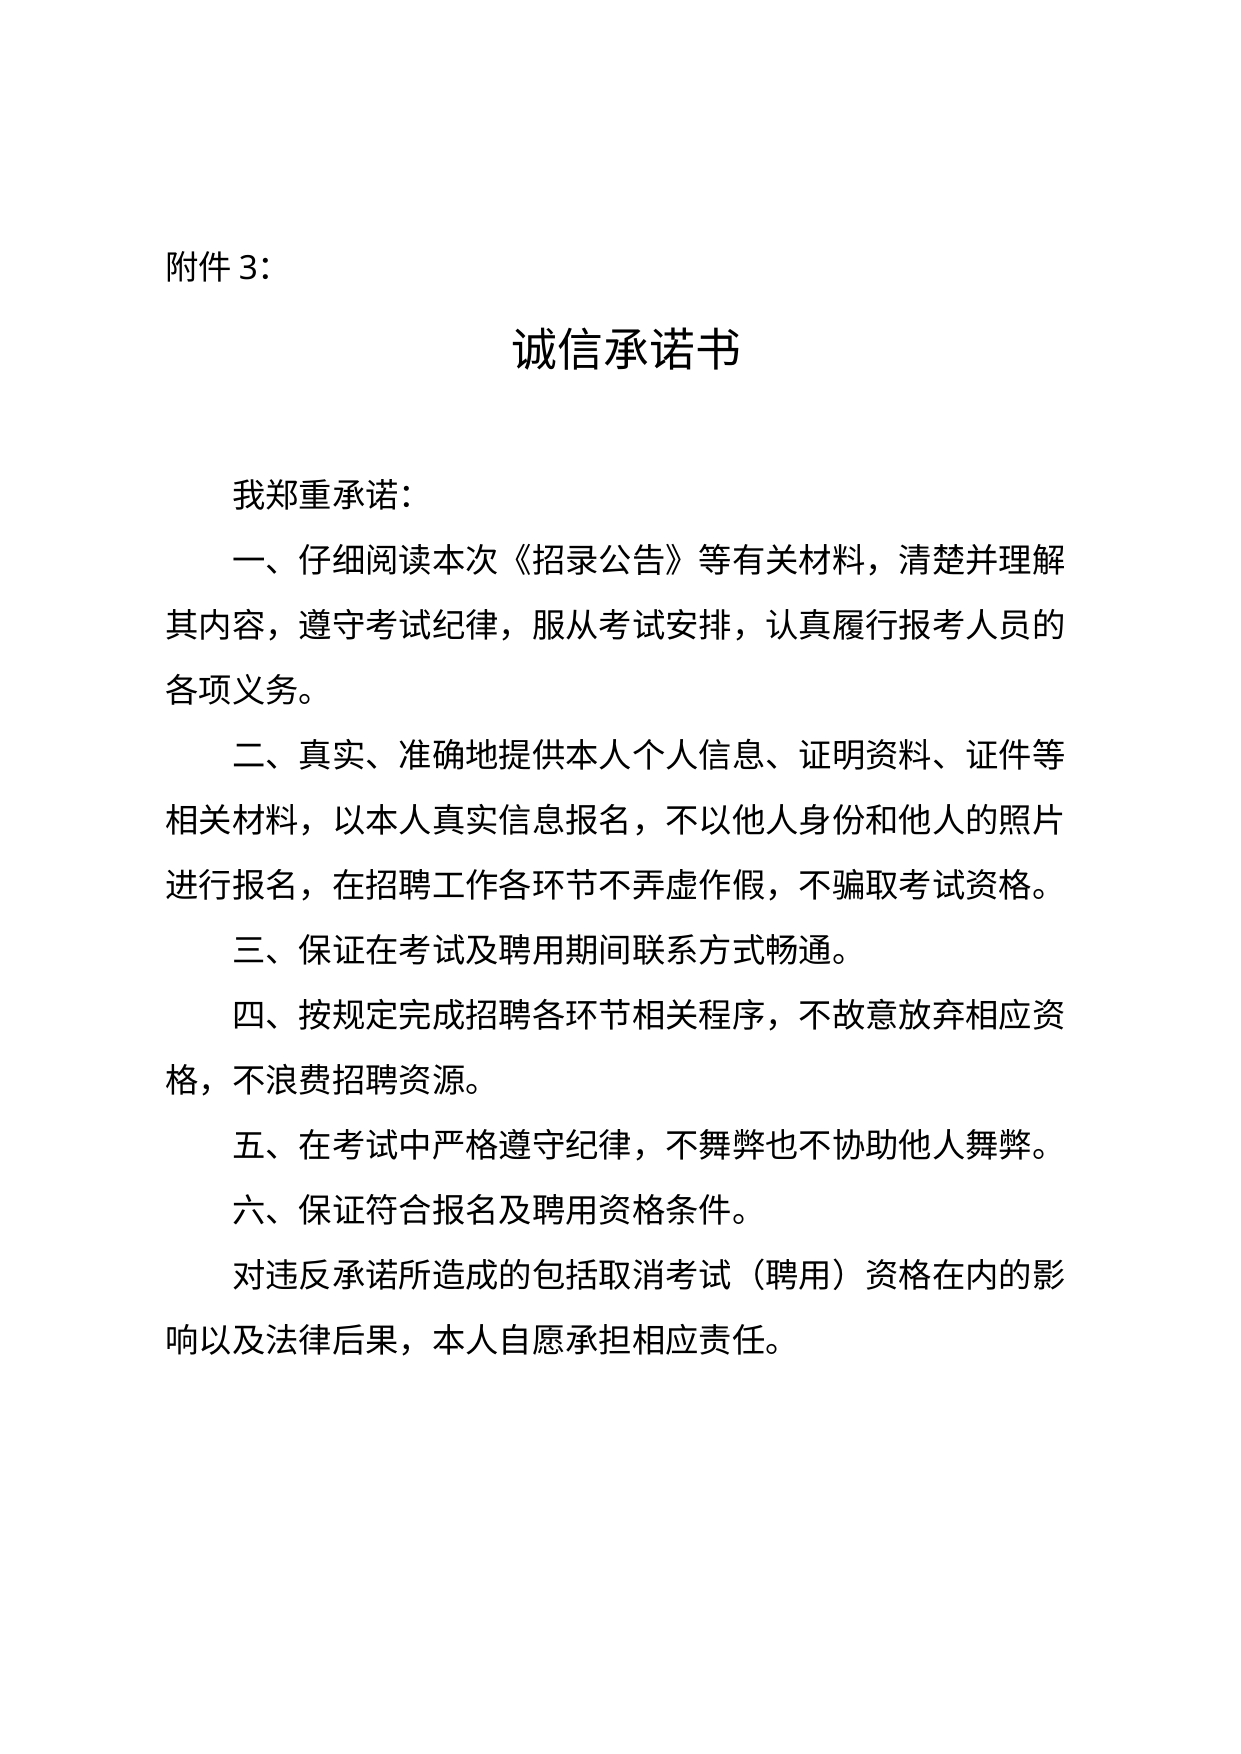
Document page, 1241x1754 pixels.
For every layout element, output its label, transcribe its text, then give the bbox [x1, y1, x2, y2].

text 附件3： [165, 233, 1087, 298]
text 五、在考试中严格遵守纪律，不舞弊也不协助他人舞弊。 [165, 1110, 1087, 1175]
text 四、按规定完成招聘各环节相关程序，不故意放弃相应资格，不浪费招聘资源。 [165, 980, 1087, 1110]
text 三、保证在考试及聘用期间联系方式畅通。 [165, 915, 1087, 980]
text 诚信承诺书 [165, 298, 1087, 395]
text 六、保证符合报名及聘用资格条件。 [165, 1175, 1087, 1240]
text 我郑重承诺： [165, 460, 1087, 525]
text 一、仔细阅读本次《招录公告》等有关材料，清楚并理解其内容，遵守考试纪律，服从考试安排，认真履行报考人员的各项义务。 [165, 525, 1087, 720]
text 对违反承诺所造成的包括取消考试（聘用）资格在内的影响以及法律后果，本人自愿承担相应责任。 [165, 1240, 1087, 1370]
text 二、真实、准确地提供本人个人信息、证明资料、证件等相关材料，以本人真实信息报名，不以他人身份和他人的照片进行报名，在招聘工作各环节不弄虚作假，不骗取考试资格。 [165, 720, 1087, 915]
